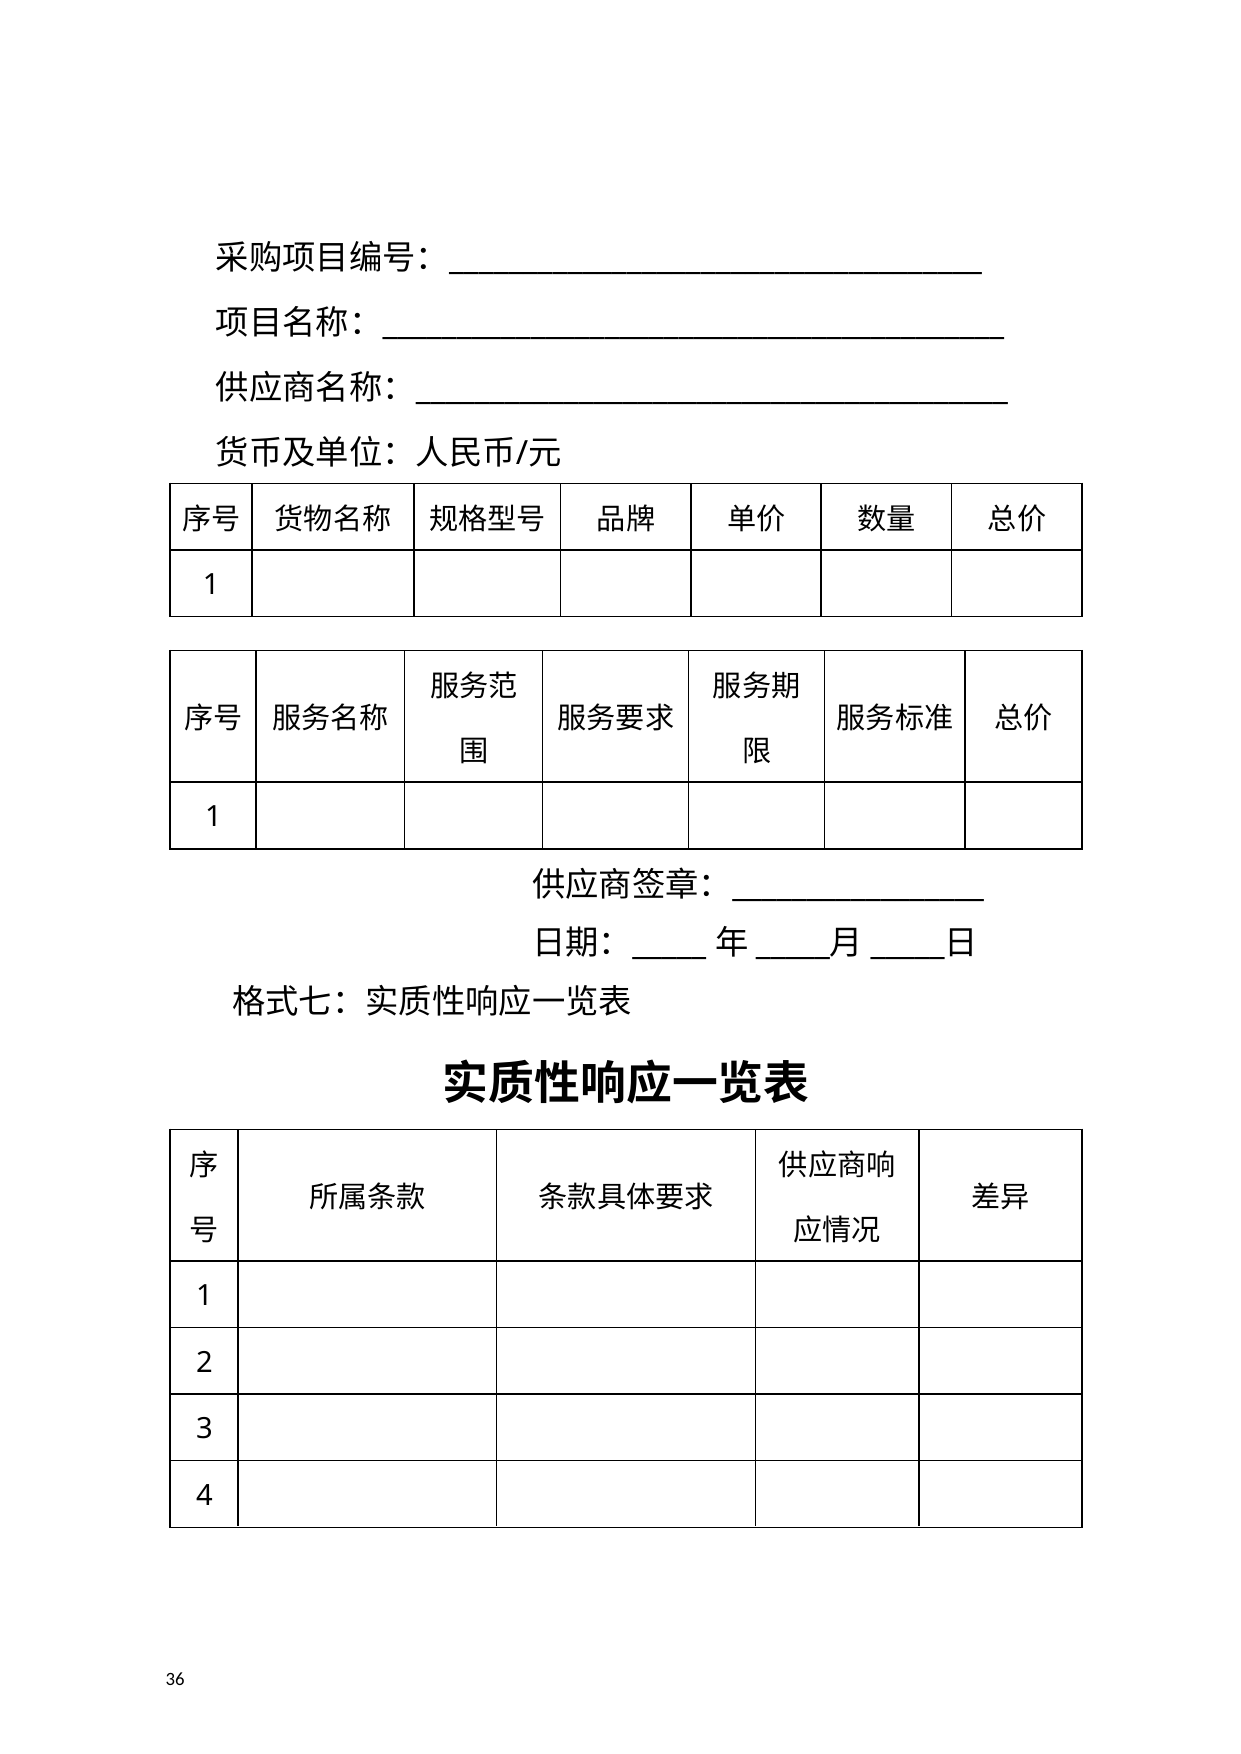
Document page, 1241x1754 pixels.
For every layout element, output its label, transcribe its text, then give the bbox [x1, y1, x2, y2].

table_cell [756, 1328, 918, 1393]
table_cell 3 [171, 1395, 237, 1460]
table_header 条款具体要求 [497, 1130, 755, 1260]
table_cell [825, 783, 964, 848]
table_cell [543, 783, 688, 848]
table_header 数量 [822, 484, 951, 549]
table_header 序号 [171, 484, 251, 549]
table_header 差异 [920, 1130, 1081, 1260]
text 实质性响应一览表 [165, 1031, 1087, 1128]
table_header 品牌 [561, 484, 690, 549]
table_header 服务名称 [257, 651, 404, 781]
table_header 序号 [171, 1130, 237, 1260]
table_cell [239, 1395, 496, 1460]
table_cell [497, 1328, 755, 1393]
table_cell [920, 1395, 1081, 1460]
text 供应商名称：________________________________________ [165, 352, 1087, 417]
table_header 总价 [952, 484, 1081, 549]
table_header 服务要求 [543, 651, 688, 781]
table_cell [239, 1328, 496, 1393]
table_header 货物名称 [253, 484, 413, 549]
text 货币及单位：人民币/元 [165, 417, 1087, 482]
table_header 服务标准 [825, 651, 964, 781]
table_cell [756, 1262, 918, 1327]
subtitle 格式七：实质性响应一览表 [165, 966, 1087, 1031]
text 项目名称：__________________________________________ [165, 287, 1087, 352]
table_header 总价 [966, 651, 1081, 781]
table_cell [497, 1262, 755, 1327]
table_cell [952, 551, 1081, 616]
table_cell [920, 1328, 1081, 1393]
table_cell [415, 551, 560, 616]
table_cell [966, 783, 1081, 848]
table_cell [692, 551, 820, 616]
table_cell [253, 551, 413, 616]
table_cell [689, 783, 824, 848]
table_cell [920, 1461, 1081, 1526]
text 日期：_____ 年 _____月 _____日 [165, 908, 1087, 966]
table_cell 1 [171, 783, 255, 848]
table_cell 2 [171, 1328, 237, 1393]
table_cell 1 [171, 1262, 237, 1327]
table_cell 1 [171, 551, 251, 616]
table_cell [239, 1262, 496, 1327]
text 采购项目编号：____________________________________ [165, 222, 1087, 287]
table_cell [257, 783, 404, 848]
table_cell [239, 1461, 496, 1526]
table_header 所属条款 [239, 1130, 496, 1260]
table_cell [497, 1395, 755, 1460]
table_header 序号 [171, 651, 255, 781]
table_header 单价 [692, 484, 820, 549]
table_cell [822, 551, 951, 616]
table_cell [756, 1395, 918, 1460]
table_cell [920, 1262, 1081, 1327]
table_header 服务期限 [689, 651, 824, 781]
table_cell [561, 551, 690, 616]
table_cell [405, 783, 542, 848]
table_header 供应商响应情况 [756, 1130, 918, 1260]
table_header 服务范围 [405, 651, 542, 781]
table_header 规格型号 [415, 484, 560, 549]
text 供应商签章：_________________ [165, 849, 1087, 908]
table_cell [756, 1461, 918, 1526]
table_cell 4 [171, 1461, 237, 1526]
table_cell [497, 1461, 755, 1526]
